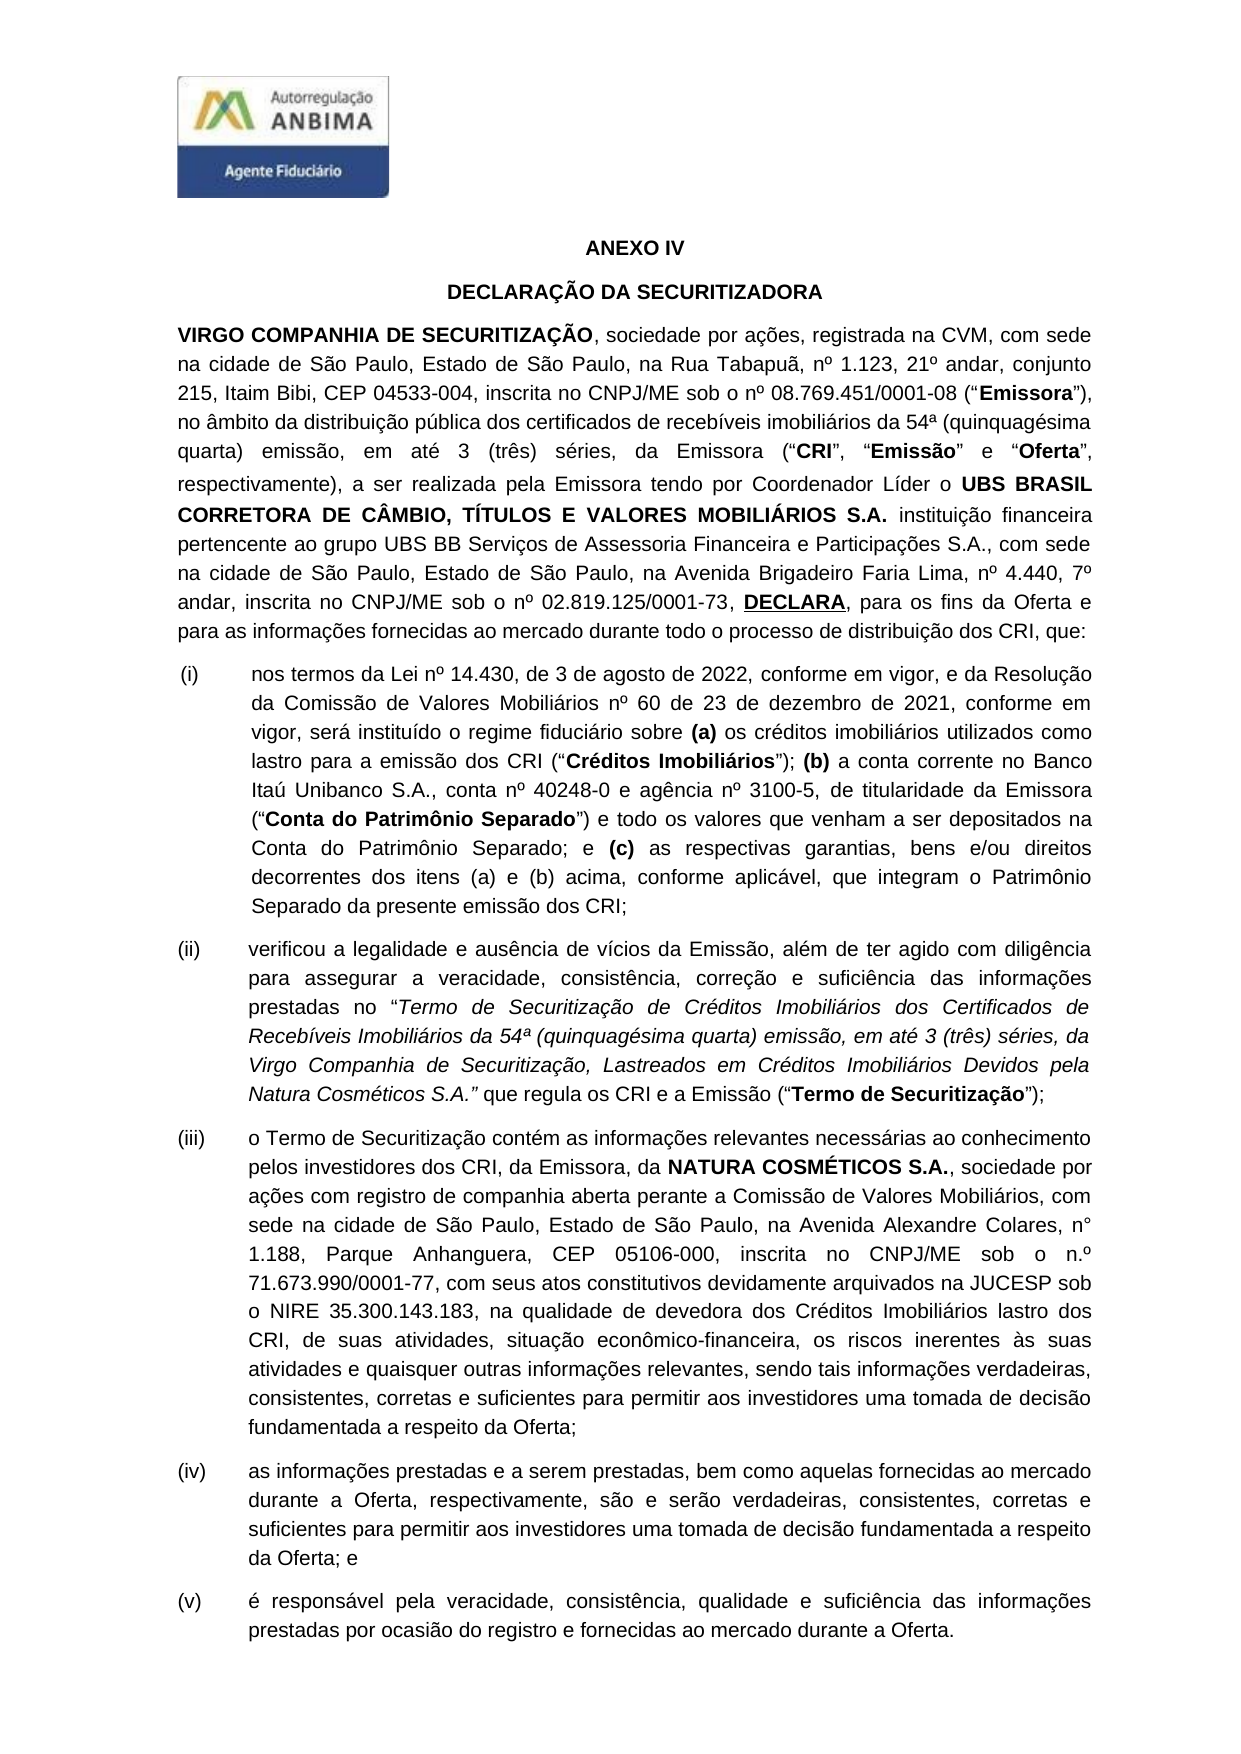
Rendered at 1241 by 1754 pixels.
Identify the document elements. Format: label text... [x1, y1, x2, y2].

text verificou a legalidade e ausência de vícios da Emissão, além de ter agido com diligência para assegurar a veracidade, consistência, correção e suficiência das informações prestadas no “Termo de Securitização de Créditos Imobiliários dos Certificados de Recebíveis Imobiliários da 54ª (quinquagésima quarta) emissão, em até 3 (três) séries, da Virgo Companhia de Securitização, Lastreados em Créditos Imobiliários Devidos pela Natura Cosméticos S.A.” que regula os CRI e a Emissão (“Termo de Securitização”); [177, 937, 1092, 1106]
picture [177, 76, 390, 198]
text o Termo de Securitização contém as informações relevantes necessárias ao conhecimento pelos investidores dos CRI, da Emissora, da NATURA COSMÉTICOS S.A., sociedade por ações com registro de companhia aberta perante a Comissão de Valores Mobiliários, com sede na cidade de São Paulo, Estado de São Paulo, na Avenida Alexandre Colares, n° 1.188, Parque Anhanguera, CEP 05106-000, inscrita no CNPJ/ME sob o n.º 71.673.990/0001-77, com seus atos constitutivos devidamente arquivados na JUCESP sob o NIRE 35.300.143.183, na qualidade de devedora dos Créditos Imobiliários lastro dos CRI, de suas atividades, situação econômico-financeira, os riscos inerentes às suas atividades e quaisquer outras informações relevantes, sendo tais informações verdadeiras, consistentes, corretas e suficientes para permitir aos investidores uma tomada de decisão fundamentada a respeito da Oferta; [177, 1126, 1092, 1439]
text as informações prestadas e a serem prestadas, bem como aquelas fornecidas ao mercado durante a Oferta, respectivamente, são e serão verdadeiras, consistentes, corretas e suficientes para permitir aos investidores uma tomada de decisão fundamentada a respeito da Oferta; e [177, 1459, 1092, 1569]
text VIRGO COMPANHIA DE SECURITIZAÇÃO, sociedade por ações, registrada na CVM, com sede na cidade de São Paulo, Estado de São Paulo, na Rua Tabapuã, nº 1.123, 21º andar, conjunto 215, Itaim Bibi, CEP 04533-004, inscrita no CNPJ/ME sob o nº 08.769.451/0001-08 (“Emissora”), no âmbito da distribuição pública dos certificados de recebíveis imobiliários da 54ª (quinquagésima quarta) emissão, em até 3 (três) séries, da Emissora (“CRI”, “Emissão” e “Oferta”, respectivamente), a ser realizada pela Emissora tendo por Coordenador Líder o UBS BRASIL CORRETORA DE CÂMBIO, TÍTULOS E VALORES MOBILIÁRIOS S.A. instituição financeira pertencente ao grupo UBS BB Serviços de Assessoria Financeira e Participações S.A., com sede na cidade de São Paulo, Estado de São Paulo, na Avenida Brigadeiro Faria Lima, nº 4.440, 7º andar, inscrita no CNPJ/ME sob o nº 02.819.125/0001-73, DECLARA, para os fins da Oferta e para as informações fornecidas ao mercado durante todo o processo de distribuição dos CRI, que: [177, 323, 1092, 642]
text é responsável pela veracidade, consistência, qualidade e suficiência das informações prestadas por ocasião do registro e fornecidas ao mercado durante a Oferta. [177, 1589, 1092, 1642]
list nos termos da Lei nº 14.430, de 3 de agosto de 2022, conforme em vigor, e da Resolução da Comissão de Valores Mobiliários nº 60 de 23 de dezembro de 2021, conforme em vigor, será instituído o regime fiduciário sobre (a) os créditos imobiliários utilizados como lastro para a emissão dos CRI (“Créditos Imobiliários”); (b) a conta corrente no Banco Itaú Unibanco S.A., conta nº 40248-0 e agência nº 3100-5, de titularidade da Emissora (“Conta do Patrimônio Separado”) e todo os valores que venham a ser depositados na Conta do Patrimônio Separado; e (c) as respectivas garantias, bens e/ou direitos decorrentes dos itens (a) e (b) acima, conforme aplicável, que integram o Patrimônio Separado da presente emissão dos CRI; [180, 662, 1092, 918]
subtitle DECLARAÇÃO DA SECURITIZADORA [177, 280, 1092, 304]
subtitle ANEXO IV [177, 236, 1092, 260]
